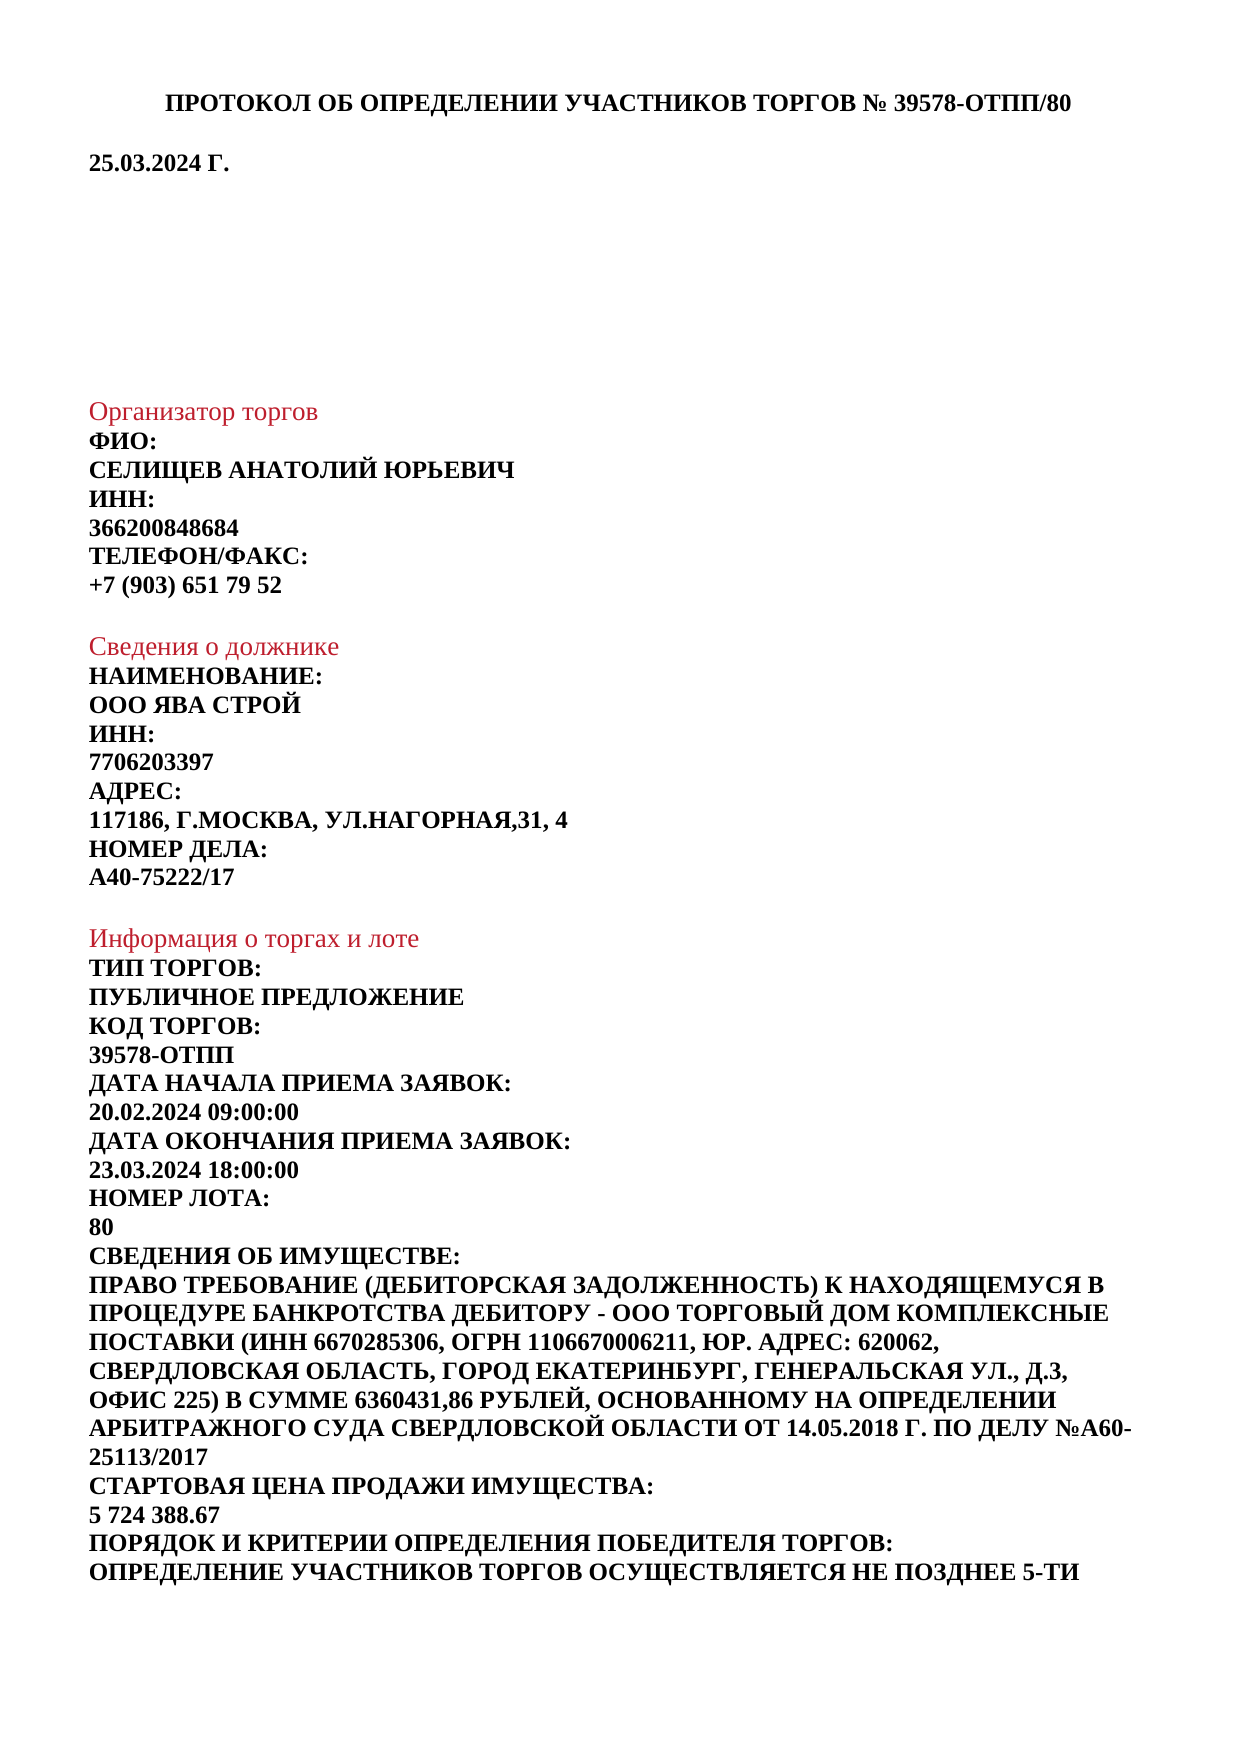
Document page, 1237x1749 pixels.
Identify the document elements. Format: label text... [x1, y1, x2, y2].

text ПРОТОКОЛ ОБ ОПРЕДЕЛЕНИИ УЧАСТНИКОВ ТОРГОВ № 39578-ОТПП/80 [88, 88, 1148, 117]
